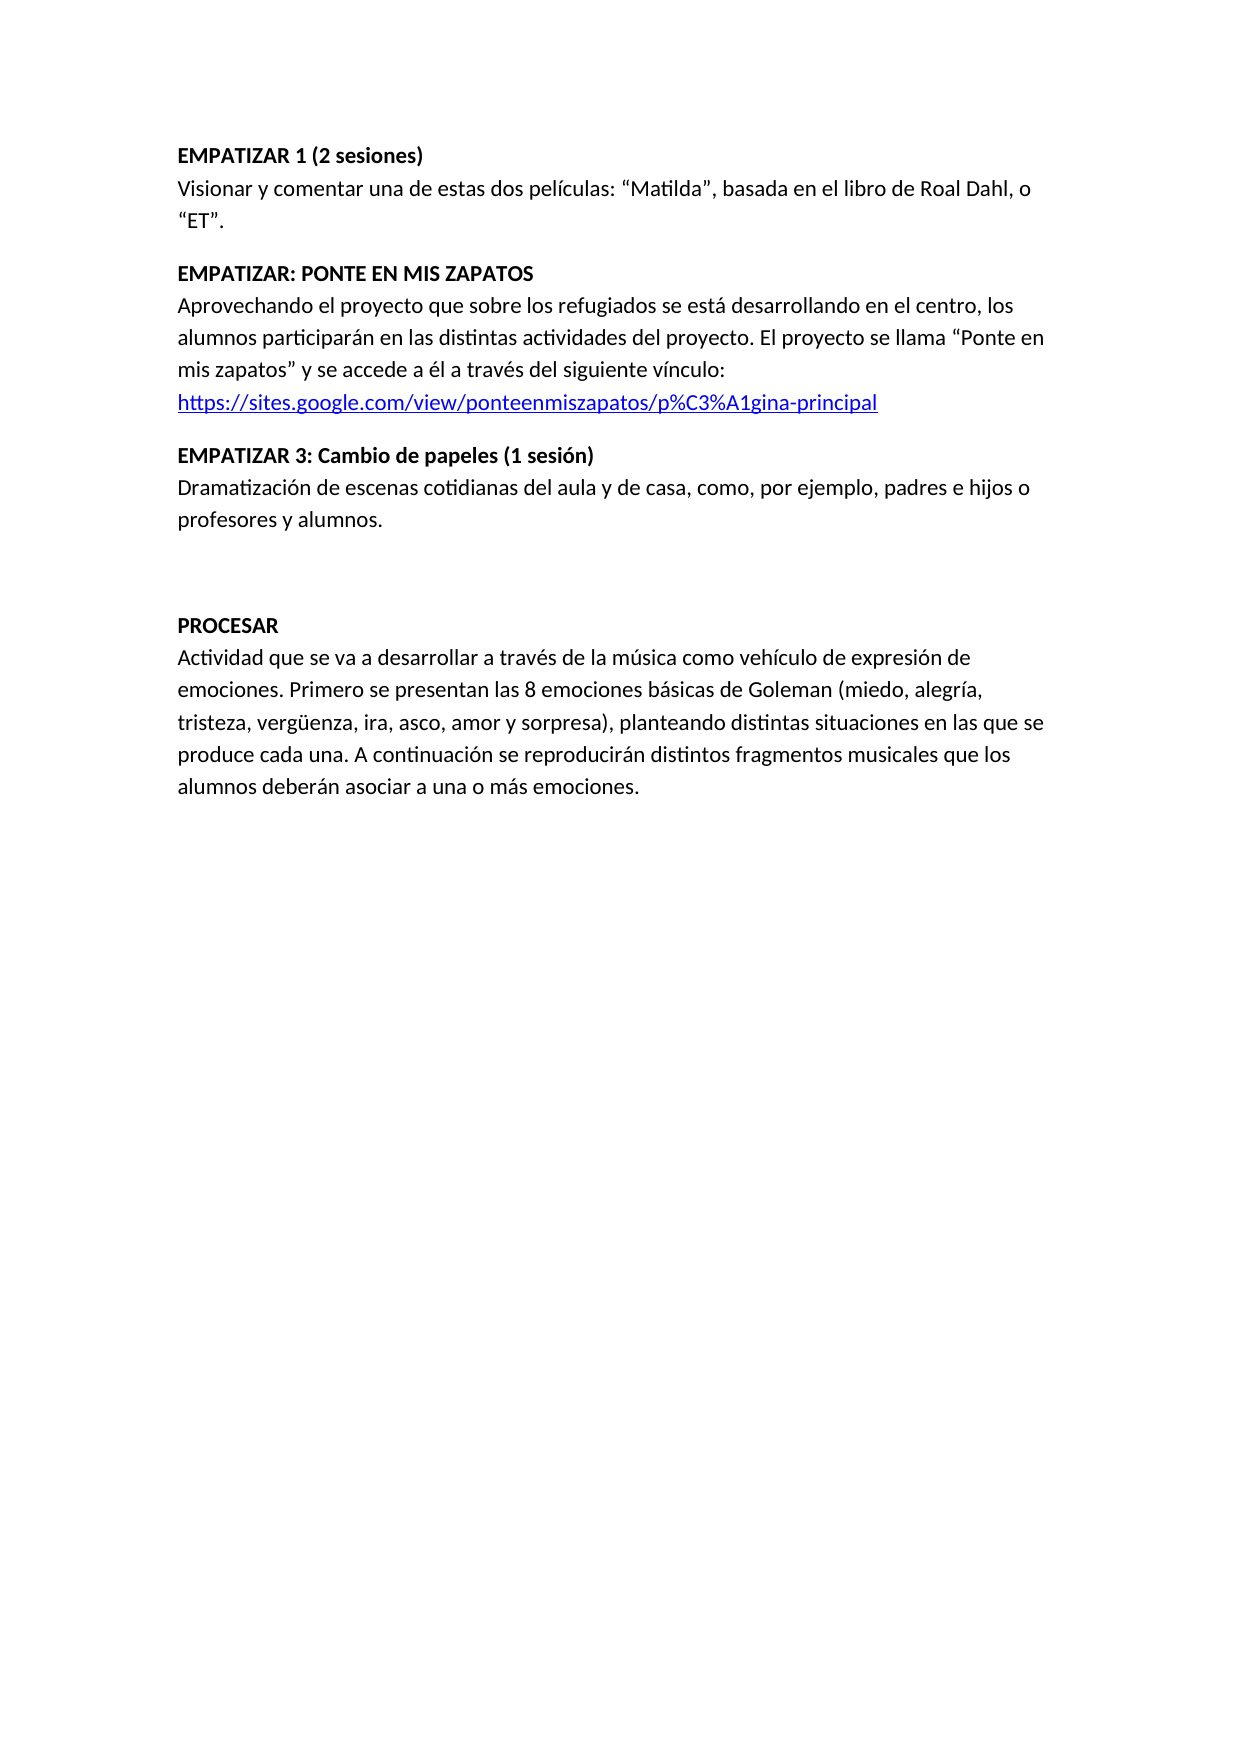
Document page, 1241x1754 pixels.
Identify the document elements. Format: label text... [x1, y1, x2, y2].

text EMPATIZAR 1 (2 sesiones) Visionar y comentar una de estas dos películas: “Matilda”, basada en el libro de Roal Dahl, o “ET”. [177, 142, 1063, 234]
text EMPATIZAR: PONTE EN MIS ZAPATOS Aprovechando el proyecto que sobre los refugiados se está desarrollando en el centro, los alumnos participarán en las distintas actividades del proyecto. El proyecto se llama “Ponte en mis zapatos” y se accede a él a través del siguiente vínculo: https://sites.google.com/view/ponteenmiszapatos/p%C3%A1gina-principal [177, 259, 1063, 416]
text PROCESAR Actividad que se va a desarrollar a través de la música como vehículo de expresión de emociones. Primero se presentan las 8 emociones básicas de Goleman (miedo, alegría, tristeza, vergüenza, ira, asco, amor y sorpresa), planteando distintas situaciones en las que se produce cada una. A continuación se reproducirán distintos fragmentos musicales que los alumnos deberán asociar a una o más emociones. [177, 611, 1063, 800]
text EMPATIZAR 3: Cambio de papeles (1 sesión) Dramatización de escenas cotidianas del aula y de casa, como, por ejemplo, padres e hijos o profesores y alumnos. [177, 441, 1063, 533]
